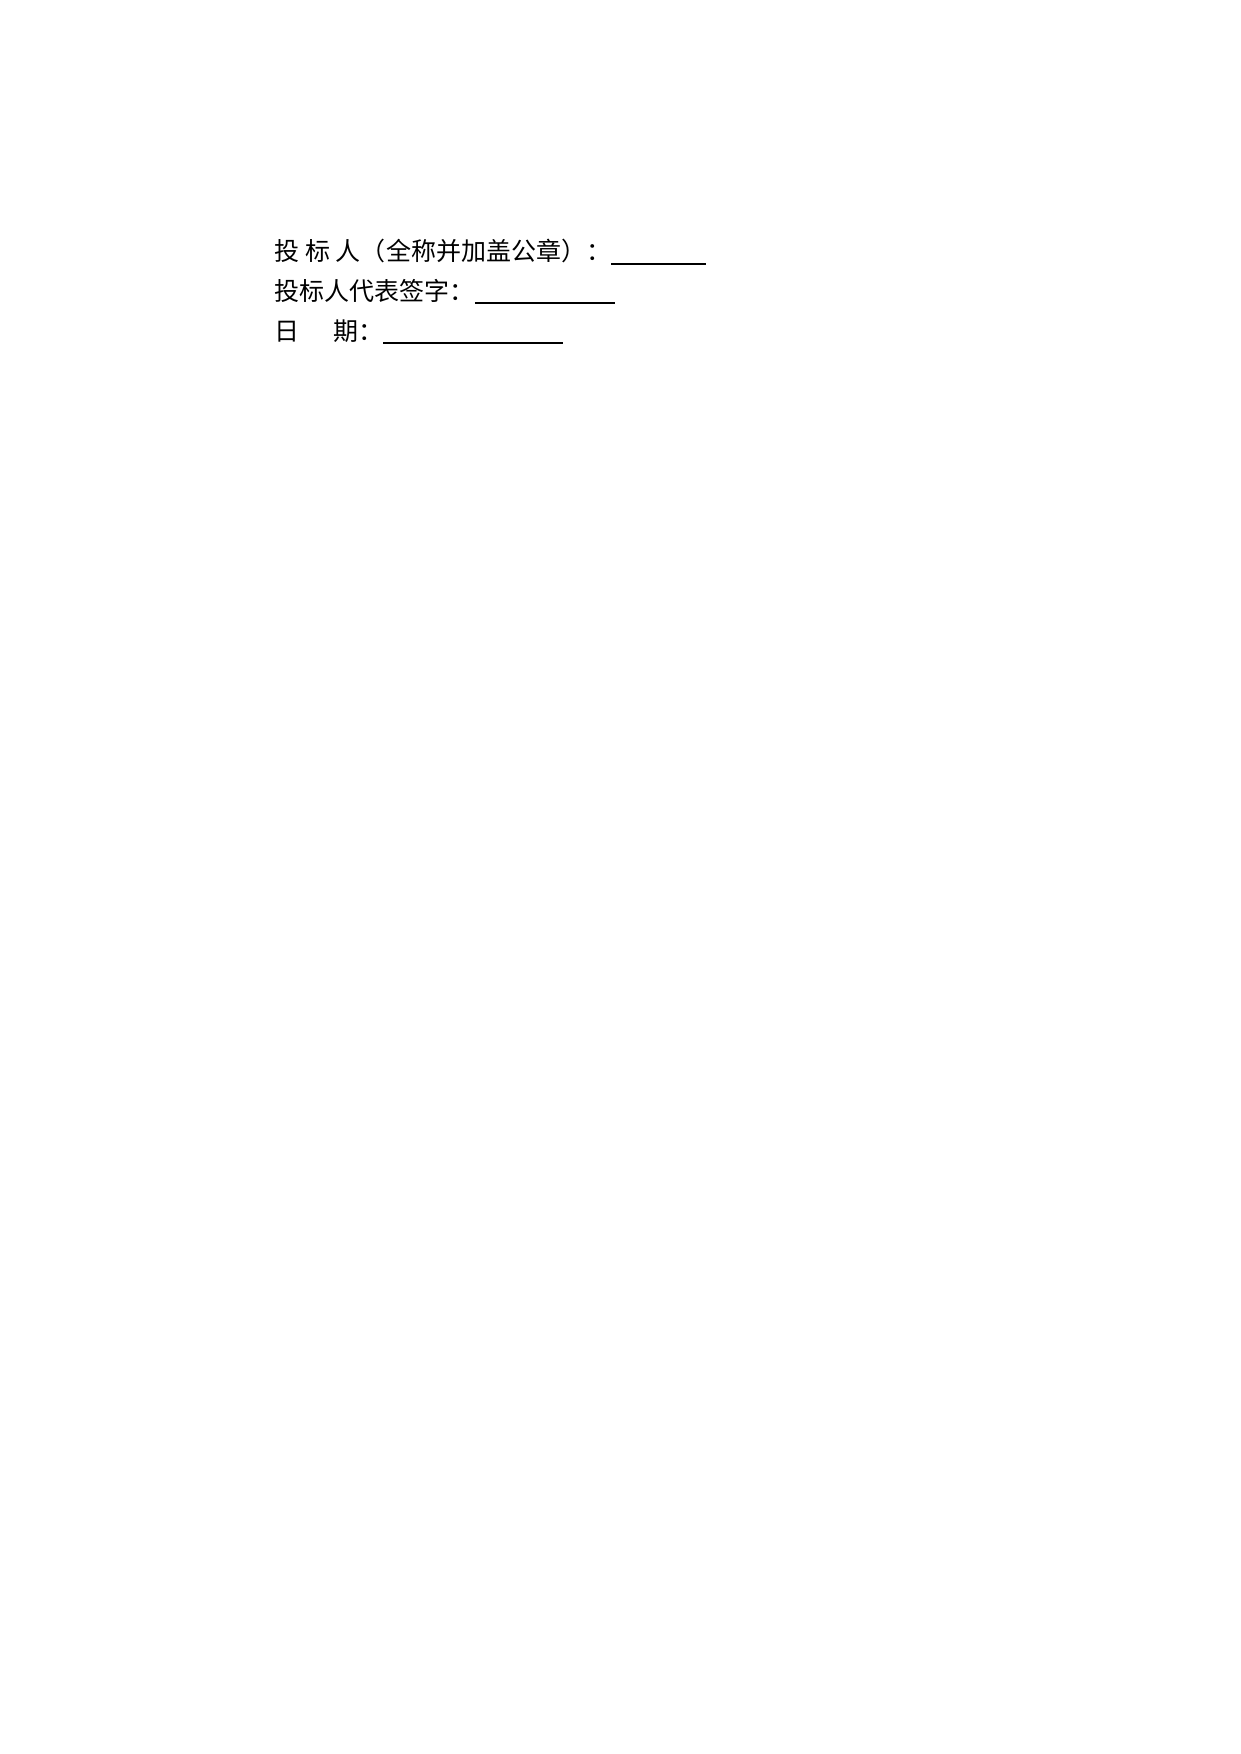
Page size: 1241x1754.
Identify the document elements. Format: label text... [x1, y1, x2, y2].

text 投标人代表签字： [112, 269, 1125, 308]
text 投 标 人（全称并加盖公章）： [112, 229, 1125, 269]
text 日 期： [112, 308, 1125, 348]
